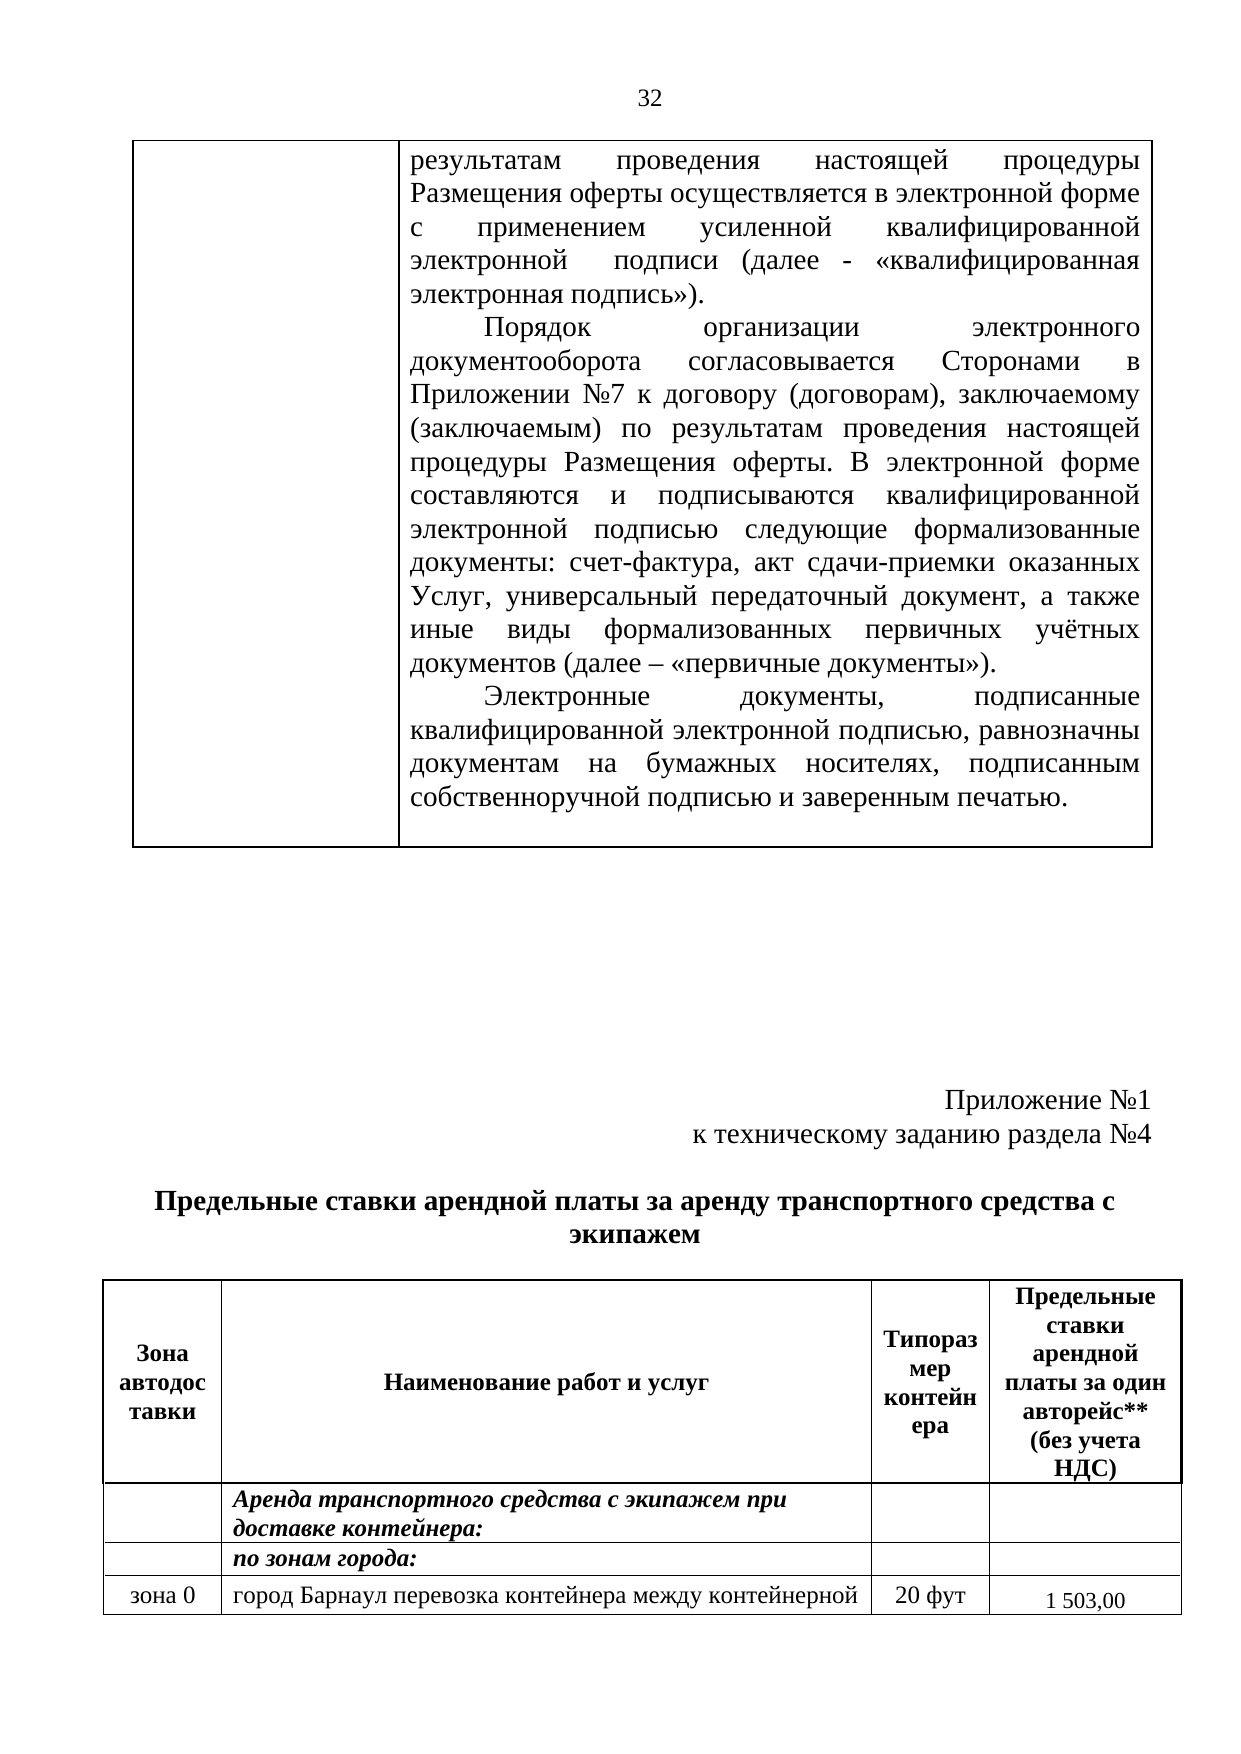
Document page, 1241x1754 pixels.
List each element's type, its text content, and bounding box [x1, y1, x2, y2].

table_cell [104, 1543, 221, 1575]
table_cell [990, 1542, 1181, 1575]
table_header Зона автодоставки [104, 1281, 221, 1482]
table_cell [222, 1576, 871, 1614]
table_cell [400, 141, 1151, 846]
text Предельные ставки арендной платы за аренду транспортного средства с экипажем [118, 1183, 1152, 1250]
table_cell [104, 1483, 221, 1542]
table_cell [134, 141, 398, 846]
text Приложение №1 [148, 1082, 1152, 1116]
table_cell [872, 1543, 989, 1575]
text к техническому заданию раздела №4 [148, 1116, 1152, 1149]
table_cell [872, 1484, 989, 1542]
table_cell 1 503,00 [990, 1575, 1181, 1614]
table_cell по зонам города: [222, 1543, 871, 1575]
table_header Предельные ставки арендной платы за один авторейс** (без учета НДС) [990, 1281, 1180, 1482]
table_header Типоразмер контейнера [872, 1281, 989, 1482]
table_cell [990, 1484, 1181, 1542]
table_cell Аренда транспортного средства с экипажем при доставке контейнера: [222, 1484, 871, 1542]
table_cell зона 0 [104, 1576, 221, 1614]
table_header Наименование работ и услуг [222, 1281, 871, 1482]
table_cell 20 фут [872, 1576, 989, 1614]
